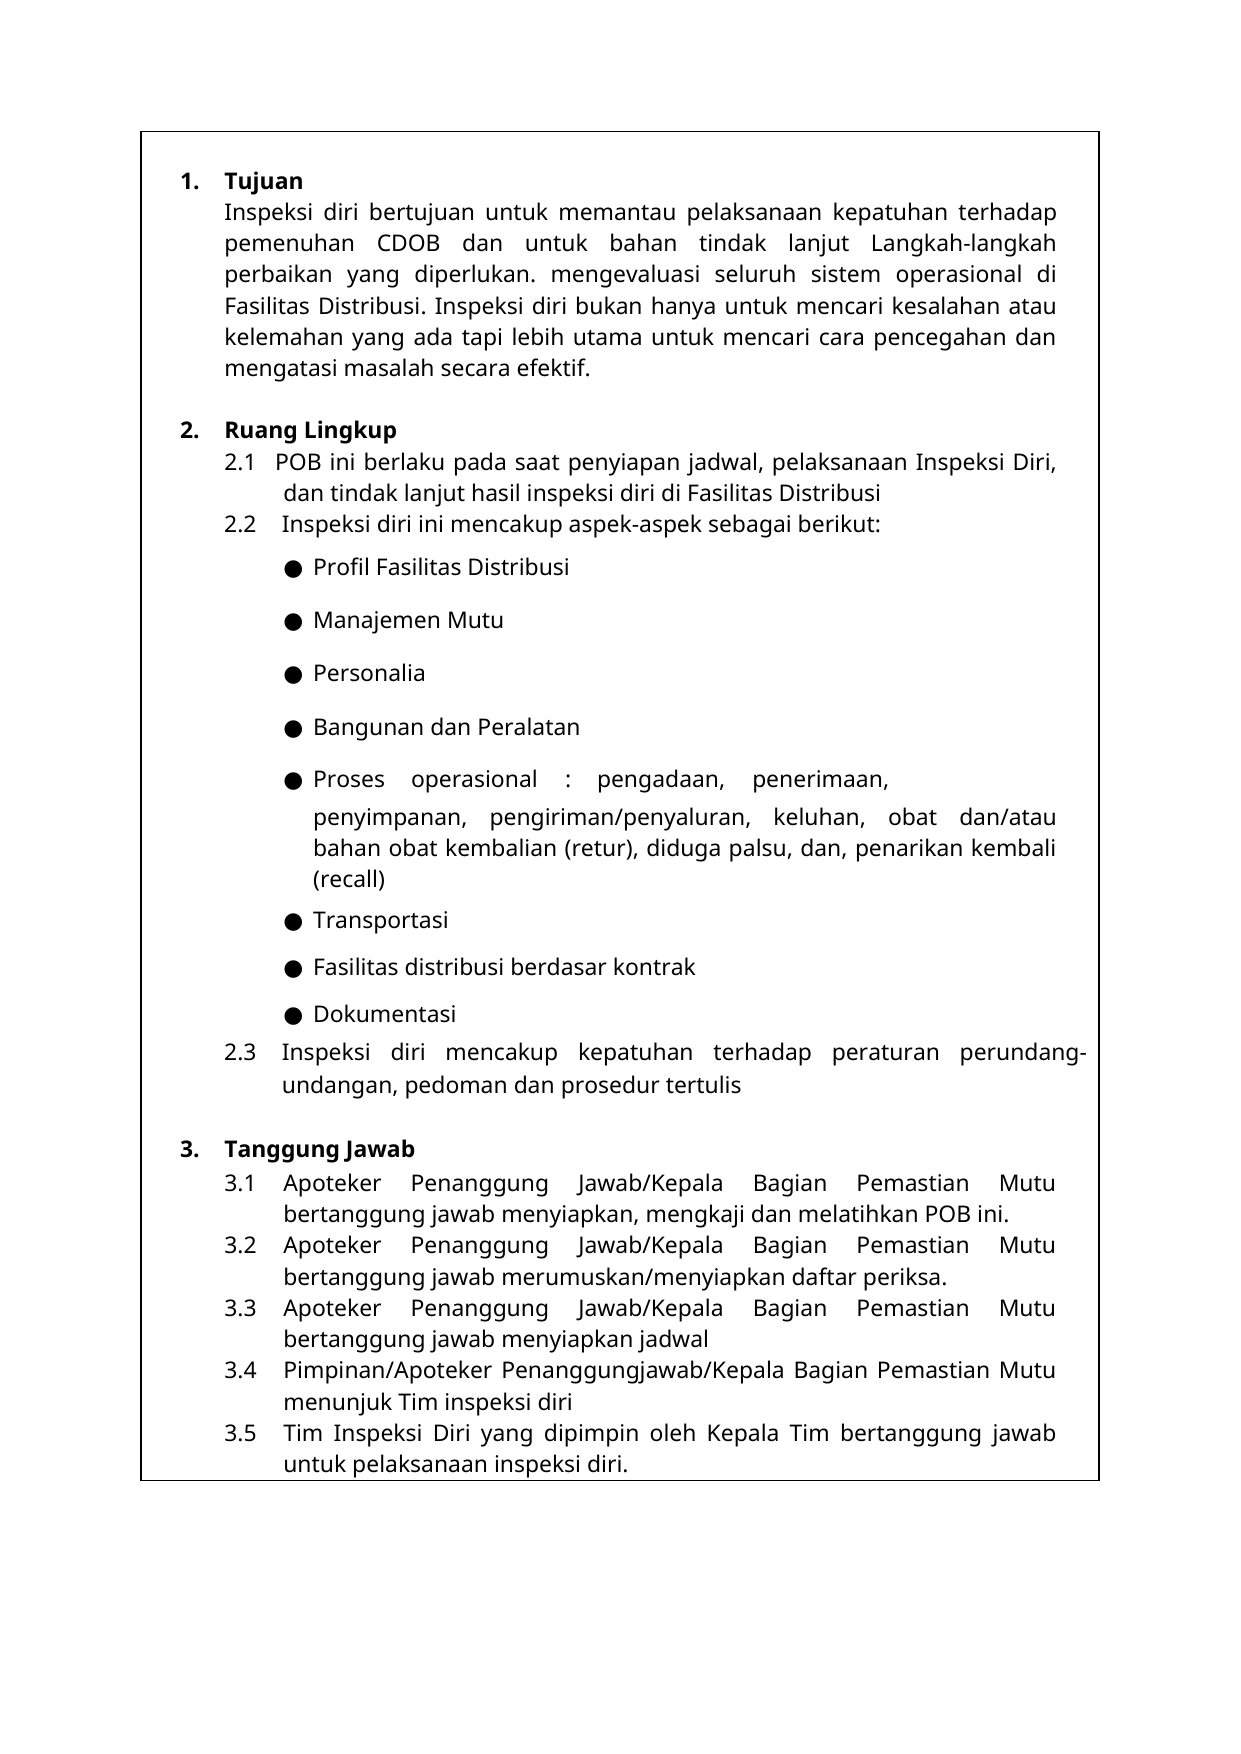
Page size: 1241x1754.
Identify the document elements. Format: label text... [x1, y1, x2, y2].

table_cell Tujuan Inspeksi diri bertujuan untuk memantau pelaksanaan kepatuhan terhadap pemenuhan CDOB dan untuk bahan tindak lanjut Langkah-langkah perbaikan yang diperlukan. mengevaluasi seluruh sistem operasional di Fasilitas Distribusi. Inspeksi diri bukan hanya untuk mencari kesalahan atau kelemahan yang ada tapi lebih utama untuk mencari cara pencegahan dan mengatasi masalah secara efektif. Ruang Lingkup POB ini berlaku pada saat penyiapan jadwal, pelaksanaan Inspeksi Diri, dan tindak lanjut hasil inspeksi diri di Fasilitas Distribusi Inspeksi diri ini mencakup aspek-aspek sebagai berikut: Profil Fasilitas Distribusi Manajemen Mutu Personalia Bangunan dan Peralatan Proses operasional : pengadaan, penerimaan, penyimpanan, pengiriman/penyaluran, keluhan, obat dan/atau bahan obat kembalian (retur), diduga palsu, dan, penarikan kembali (recall) Transportasi Fasilitas distribusi berdasar kontrak Dokumentasi Inspeksi diri mencakup kepatuhan terhadap peraturan perundang-undangan, pedoman dan prosedur tertulis Tanggung Jawab Apoteker Penanggung Jawab/Kepala Bagian Pemastian Mutu bertanggung jawab menyiapkan, mengkaji dan melatihkan POB ini. Apoteker Penanggung Jawab/Kepala Bagian Pemastian Mutu bertanggung jawab merumuskan/menyiapkan daftar periksa. Apoteker Penanggung Jawab/Kepala Bagian Pemastian Mutu bertanggung jawab menyiapkan jadwal Pimpinan/Apoteker Penanggungjawab/Kepala Bagian Pemastian Mutu menunjuk Tim inspeksi diri Tim Inspeksi Diri yang dipimpin oleh Kepala Tim bertanggung jawab untuk pelaksanaan inspeksi diri. [142, 132, 1098, 1479]
